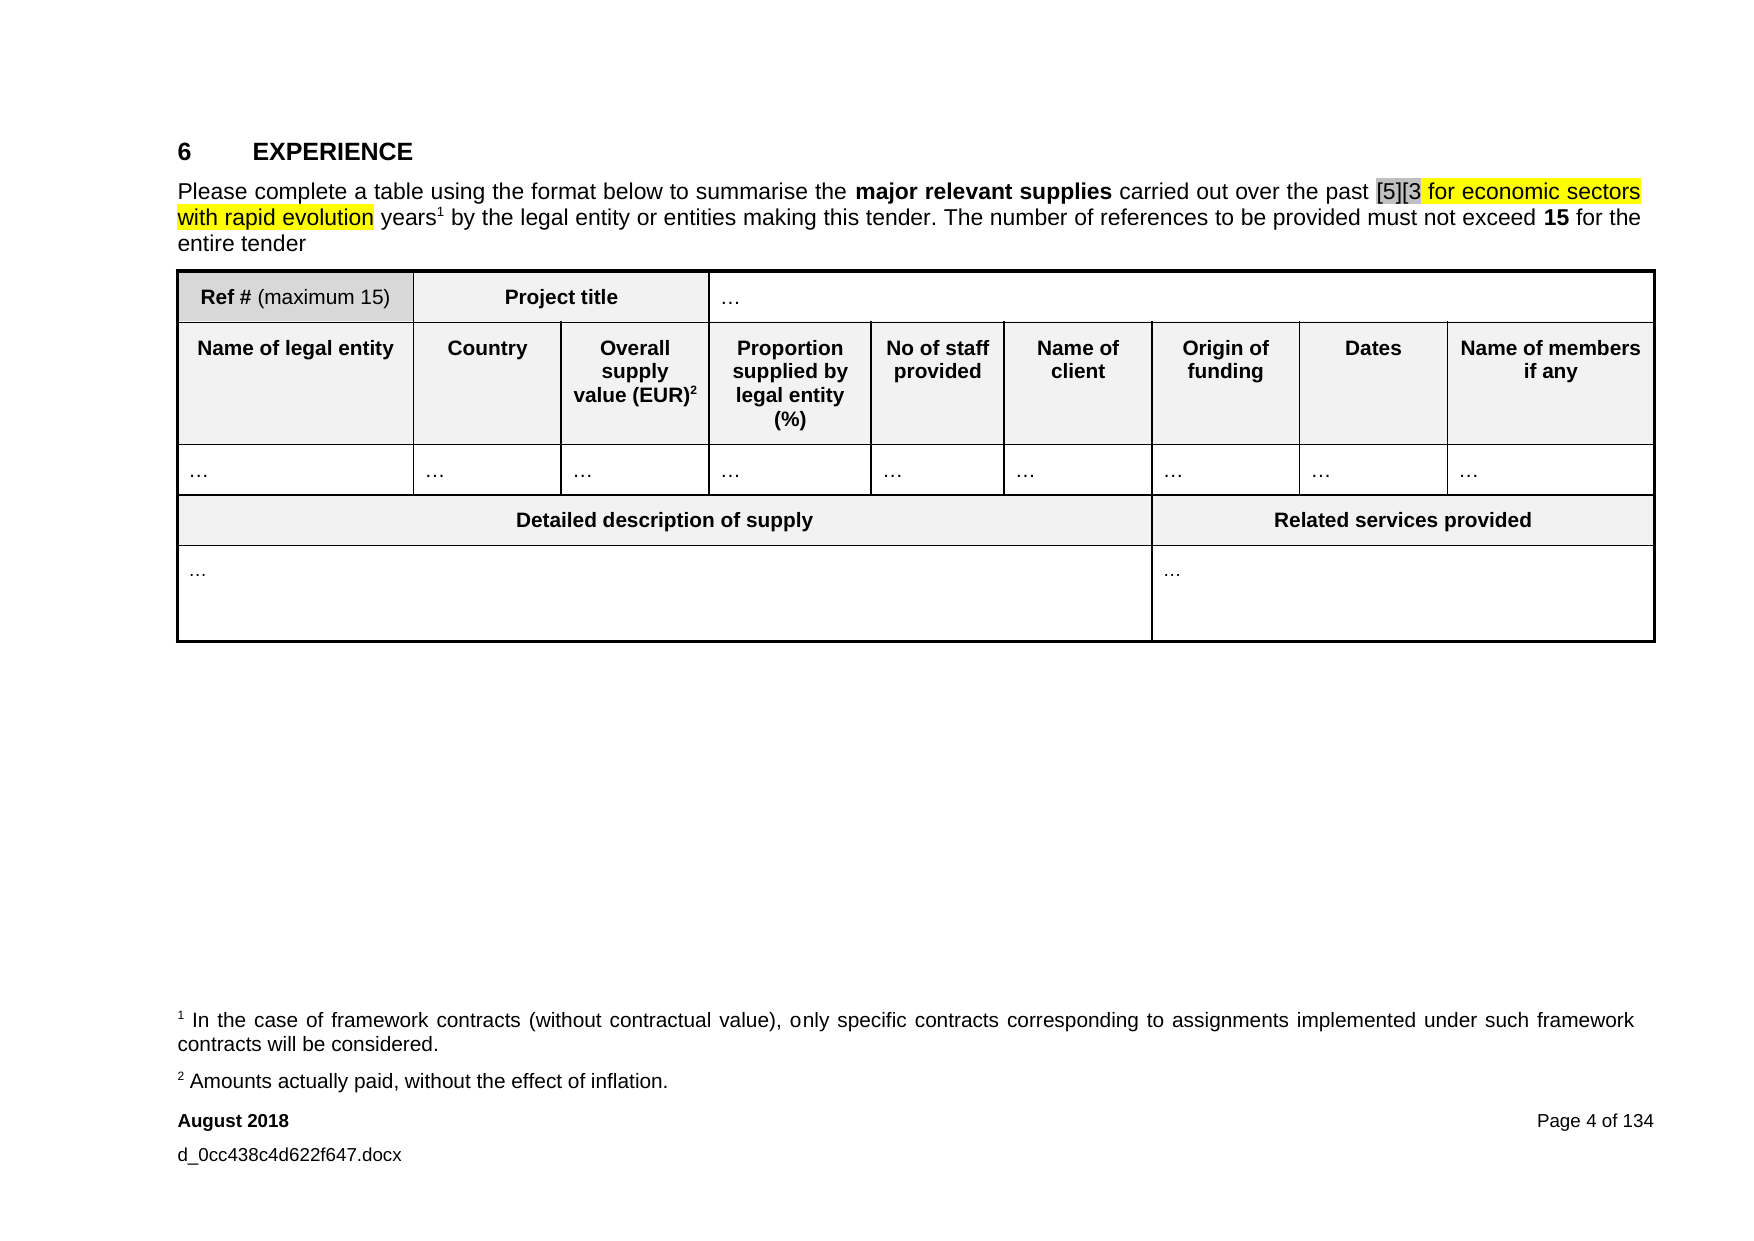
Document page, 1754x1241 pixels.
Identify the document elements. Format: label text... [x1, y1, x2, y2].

text Please complete a table using the format below to summarise the major relevant supplies carried out over the past [5][3 for economic sectors with rapid evolution years by the legal entity or entities making this tender. The number of references to be provided must not exceed 15 for the entire tender [177, 178, 1641, 257]
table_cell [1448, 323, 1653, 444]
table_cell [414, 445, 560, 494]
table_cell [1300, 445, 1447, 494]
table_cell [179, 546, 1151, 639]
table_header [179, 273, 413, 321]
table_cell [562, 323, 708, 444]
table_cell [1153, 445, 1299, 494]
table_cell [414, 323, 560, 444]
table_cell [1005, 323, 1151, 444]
text 6 EXPERIENCE [177, 136, 1636, 165]
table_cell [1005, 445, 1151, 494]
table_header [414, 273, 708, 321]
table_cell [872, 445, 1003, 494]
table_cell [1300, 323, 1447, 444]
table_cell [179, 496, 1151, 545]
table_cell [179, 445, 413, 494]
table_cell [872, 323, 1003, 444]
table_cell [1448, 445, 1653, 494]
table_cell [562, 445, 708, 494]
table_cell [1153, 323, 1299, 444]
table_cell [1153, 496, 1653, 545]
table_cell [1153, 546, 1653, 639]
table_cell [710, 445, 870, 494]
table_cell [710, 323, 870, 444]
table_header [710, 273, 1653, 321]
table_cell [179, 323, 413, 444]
